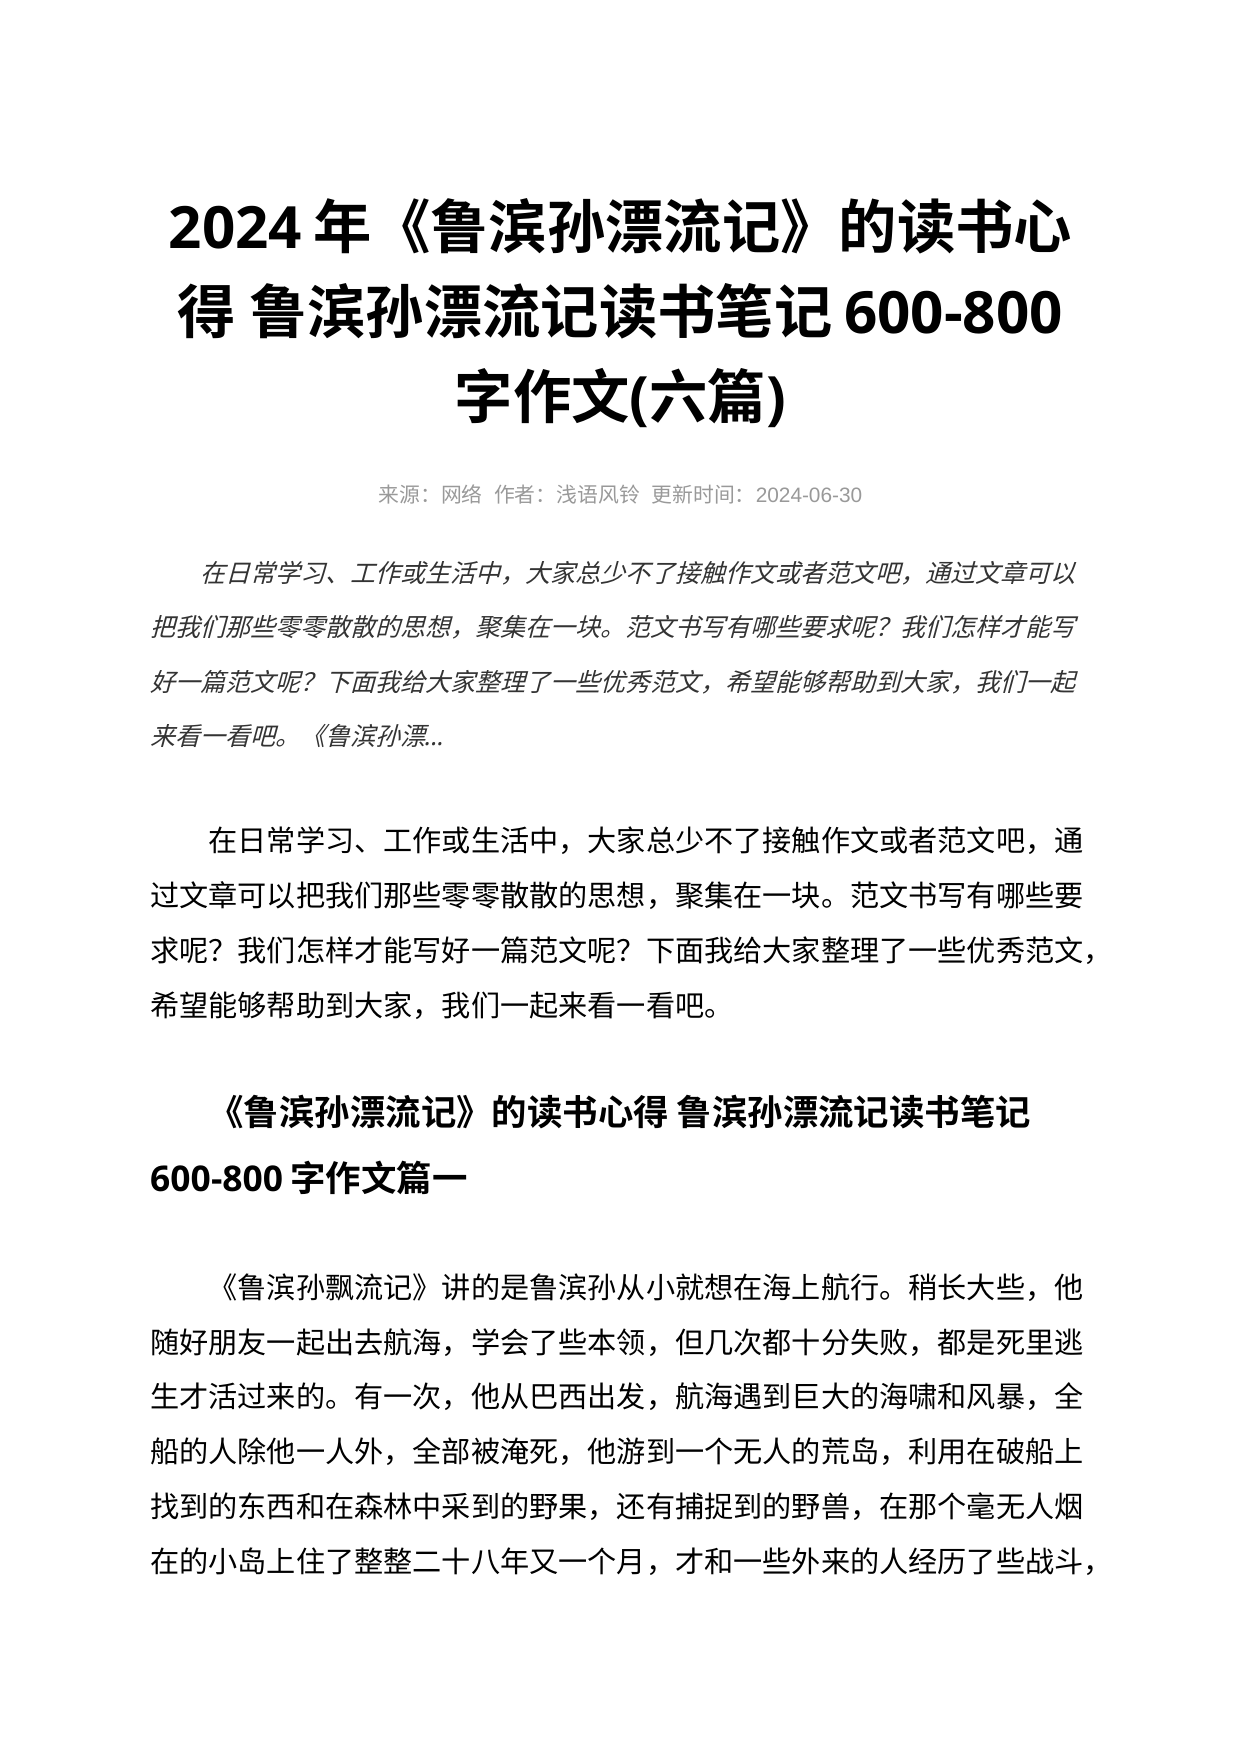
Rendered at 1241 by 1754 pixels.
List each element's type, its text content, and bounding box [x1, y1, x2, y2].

text 《鲁滨孙漂流记》的读书心得 鲁滨孙漂流记读书笔记600-800字作文篇一 [150, 1084, 1090, 1202]
text 在日常学习、工作或生活中，大家总少不了接触作文或者范文吧，通过文章可以把我们那些零零散散的思想，聚集在一块。范文书写有哪些要求呢？我们怎样才能写好一篇范文呢？下面我给大家整理了一些优秀范文，希望能够帮助到大家，我们一起来看一看吧。《鲁滨孙漂... [150, 553, 1090, 753]
text 来源：网络 作者：浅语风铃 更新时间：2024-06-30 [150, 482, 1090, 506]
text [150, 1264, 1090, 1581]
subtitle 2024年《鲁滨孙漂流记》的读书心得 鲁滨孙漂流记读书笔记600-800字作文(六篇) [150, 181, 1090, 436]
text 在日常学习、工作或生活中，大家总少不了接触作文或者范文吧，通过文章可以把我们那些零零散散的思想，聚集在一块。范文书写有哪些要求呢？我们怎样才能写好一篇范文呢？下面我给大家整理了一些优秀范文，希望能够帮助到大家，我们一起来看一看吧。 [150, 818, 1090, 1025]
